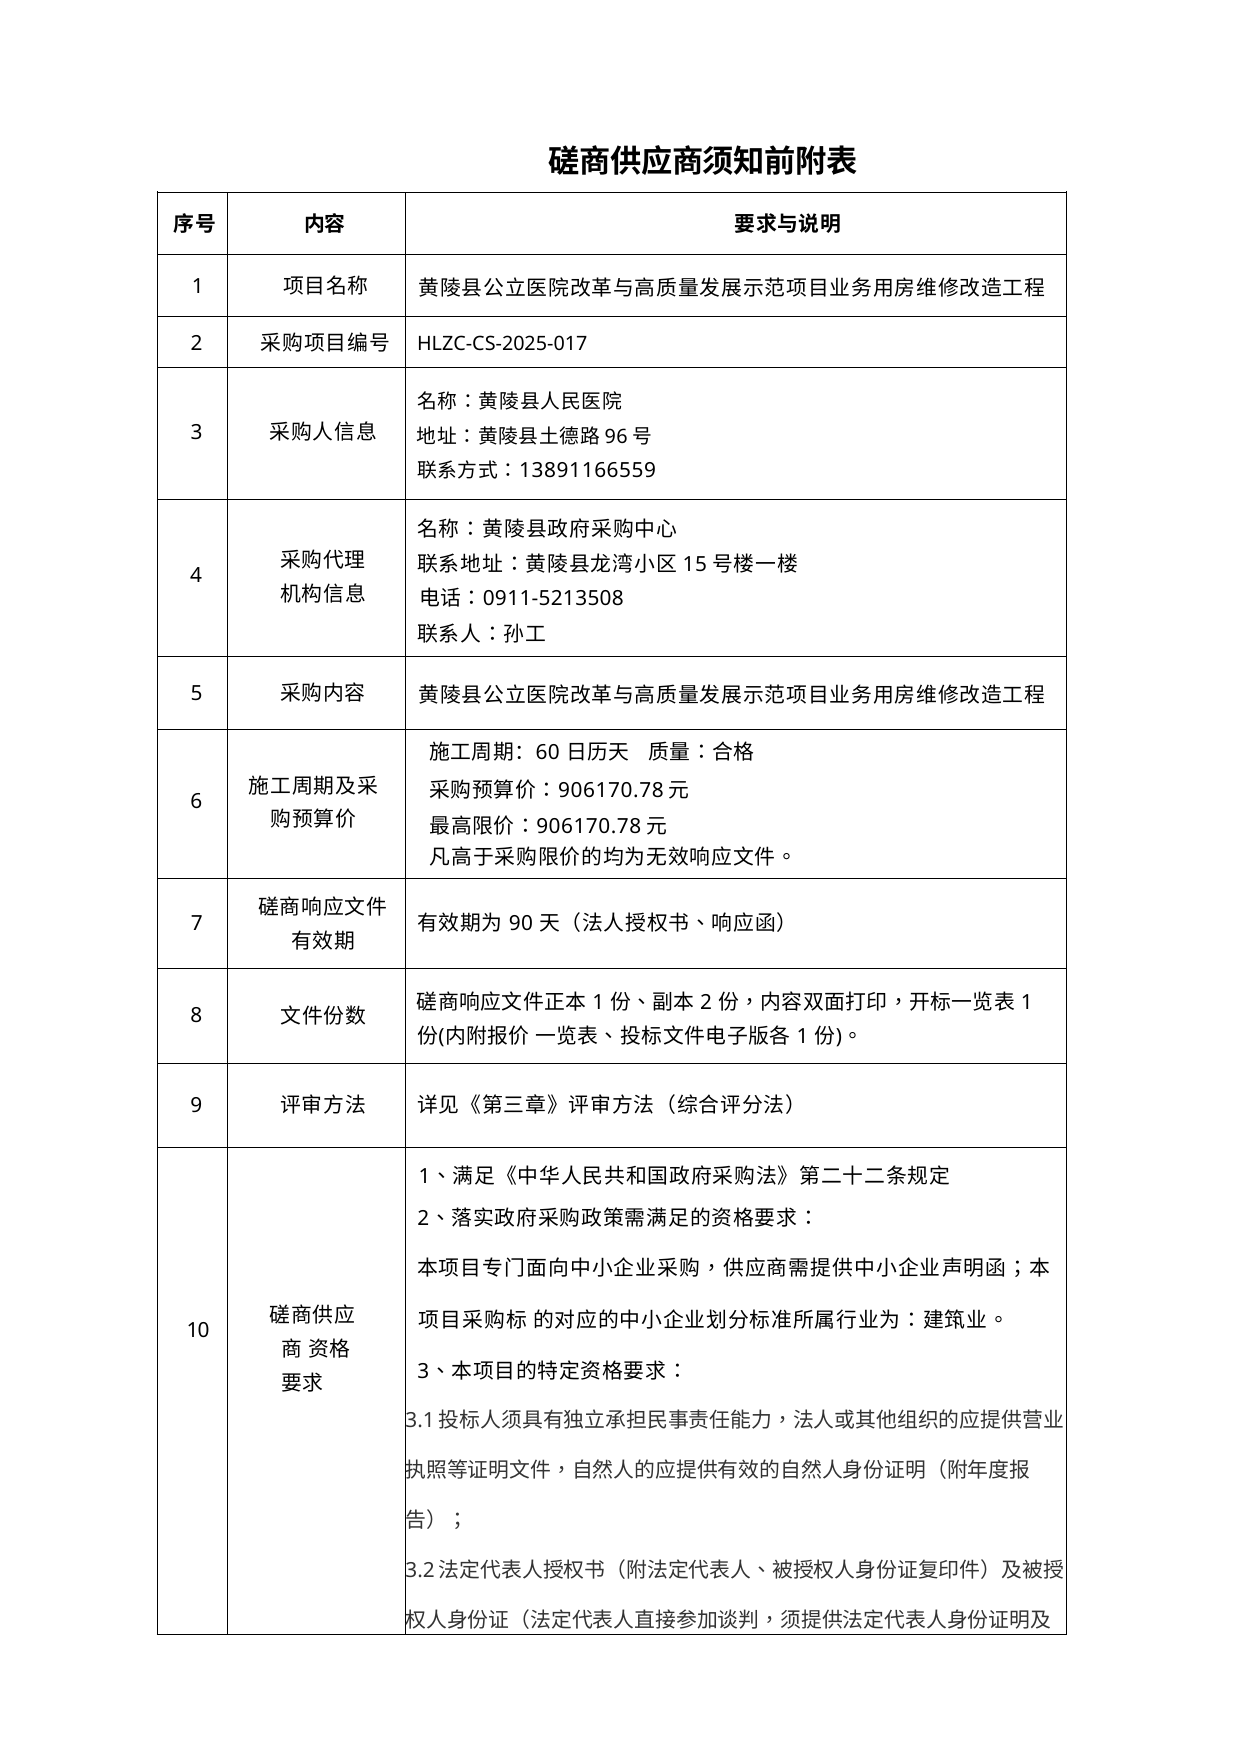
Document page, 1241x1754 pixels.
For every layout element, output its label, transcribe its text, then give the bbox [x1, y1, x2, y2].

table_cell 项目名称 [228, 255, 405, 316]
table_cell 采购内容 [228, 657, 405, 729]
table_cell 名称：黄陵县人民医院 地址：黄陵县土德路96号 联系方式：13891166559 [406, 368, 1066, 499]
table_cell 7 [158, 879, 227, 968]
table_cell 2 [158, 317, 227, 367]
table_cell 名称：黄陵县政府采购中心 联系地址：黄陵县龙湾小区15号楼一楼 电话：0911-5213508 联系人：孙工 [406, 500, 1066, 656]
table_cell 黄陵县公立医院改革与高质量发展示范项目业务用房维修改造工程 [406, 255, 1066, 316]
table_cell 磋商响应文件正本 1 份、副本 2 份，内容双面打印，开标一览表 1 份(内附报价 一览表、投标文件电子版各 1 份)。 [406, 969, 1066, 1063]
table_header 要求与说明 [406, 193, 1066, 254]
table_cell 评审方法 [228, 1064, 405, 1146]
table_cell 施工周期及采 购预算价 [228, 730, 405, 878]
table_cell 黄陵县公立医院改革与高质量发展示范项目业务用房维修改造工程 [406, 657, 1066, 729]
table_cell 1 [158, 255, 227, 316]
table_cell 采购代理 机构信息 [228, 500, 405, 656]
table_header 序号 [158, 193, 227, 254]
table_cell HLZC-CS-2025-017 [406, 317, 1066, 367]
table_cell 采购项目编号 [228, 317, 405, 367]
table_cell 文件份数 [228, 969, 405, 1063]
table_cell 4 [158, 500, 227, 656]
text 磋商供应商须知前附表 [548, 142, 1057, 181]
table_header 内容 [228, 193, 405, 254]
table_cell 磋商响应文件 有效期 [228, 879, 405, 968]
table_cell 1、满足《中华人民共和国政府采购法》第二十二条规定 2、落实政府采购政策需满足的资格要求： 本项目专门面向中小企业采购，供应商需提供中小企业声明函；本项目采购标 的对应的中小企业划分标准所属行业为：建筑业。 3、本项目的特定资格要求： 3.1投标人须具有独立承担民事责任能力，法人或其他组织的应提供营业执照等证明文件，自然人的应提供有效的自然人身份证明（附年度报告）； 3.2法定代表人授权书（附法定代表人、被授权人身份证复印件）及被授权人身份证（法定代表人直接参加谈判，须提供法定代表人身份证明及身份证原件）； 3.3供应商须具备建筑工程施工总承包叁级及以上资质，具有安全生产许可证； 3.4投标人拟派的项目经理具有建筑工程专业二级注册建造师（含二级）以上资格且具有有效的安全生产考核合格B证，须注册在本单位且未担任其它在施建设工程项目的项目经理（提供单位加盖公章的无在建工程证明）； 3.5提供谈判响应文件递交截止日近一年内任意一个月的纳税证明或完税证明（任意税种），依法免税的单位应提供相关证明材料； 3.6社会保障资金缴纳证明：提供谈判截止日前近一年内任意一个月的社会保障资金缴存单据或社保机构开具的社会保险参保缴费情况证明，依法不需要缴纳社会保障资金的供应商提供相关文件证明； 3.7提供2024年的财务审计报告（至少包括资产负债表和利润表，成立时间至提交投标文件截止时间不足一年的可提供成立后任意时段的资产负债表）、或提供开标日期前3个月内银行出具的资信证明、或财政部门认可的政府采购专业担保机构出具的投标担保函； 3.8供应商不得列入“信用中国”网站中严重失信主体名单和重大税收违法失信主体，不得为“中国执行信息网”网站失信被执行人，不得为“中国政府采购网政府”采购 严重违法失信行为记录名单中被财政部门禁止参加政府采购活动的供应商（提供查询结果网页截图，并加盖供应商公章）； 3.9其他要求：单位负责人为同一人或者存在控股、管理关系的不同单位，不得同时参加本项目投标。（提供声明函） 3.10本项目不允许联合体投标（提供声明函） 注：以上证书证件原件或加盖公章的复印件要求供应商随身携带以供 采购人核查有效性；如核实原件不具备有效性（证书证件过期、密封装入 响应文件标袋内等），将视为无效响应文件，不得进入后续评审。 [406, 1148, 1066, 1384]
table_cell 10 [158, 1148, 227, 1633]
table_cell 有效期为 90 天（法人授权书、响应函） [406, 879, 1066, 968]
table_cell 9 [158, 1064, 227, 1146]
table_cell 3 [158, 368, 227, 499]
table_cell 详见《第三章》评审方法（综合评分法） [406, 1064, 1066, 1146]
table_cell 8 [158, 969, 227, 1063]
table_cell 5 [158, 657, 227, 729]
table_cell 采购人信息 [228, 368, 405, 499]
table_cell 磋商供应商 资格要求 [228, 1148, 405, 1633]
table_cell 6 [158, 730, 227, 878]
table_cell 施工周期：60 日历天 质量：合格 采购预算价：906170.78元 最高限价：906170.78元 凡高于采购限价的均为无效响应文件。 [406, 730, 1066, 878]
